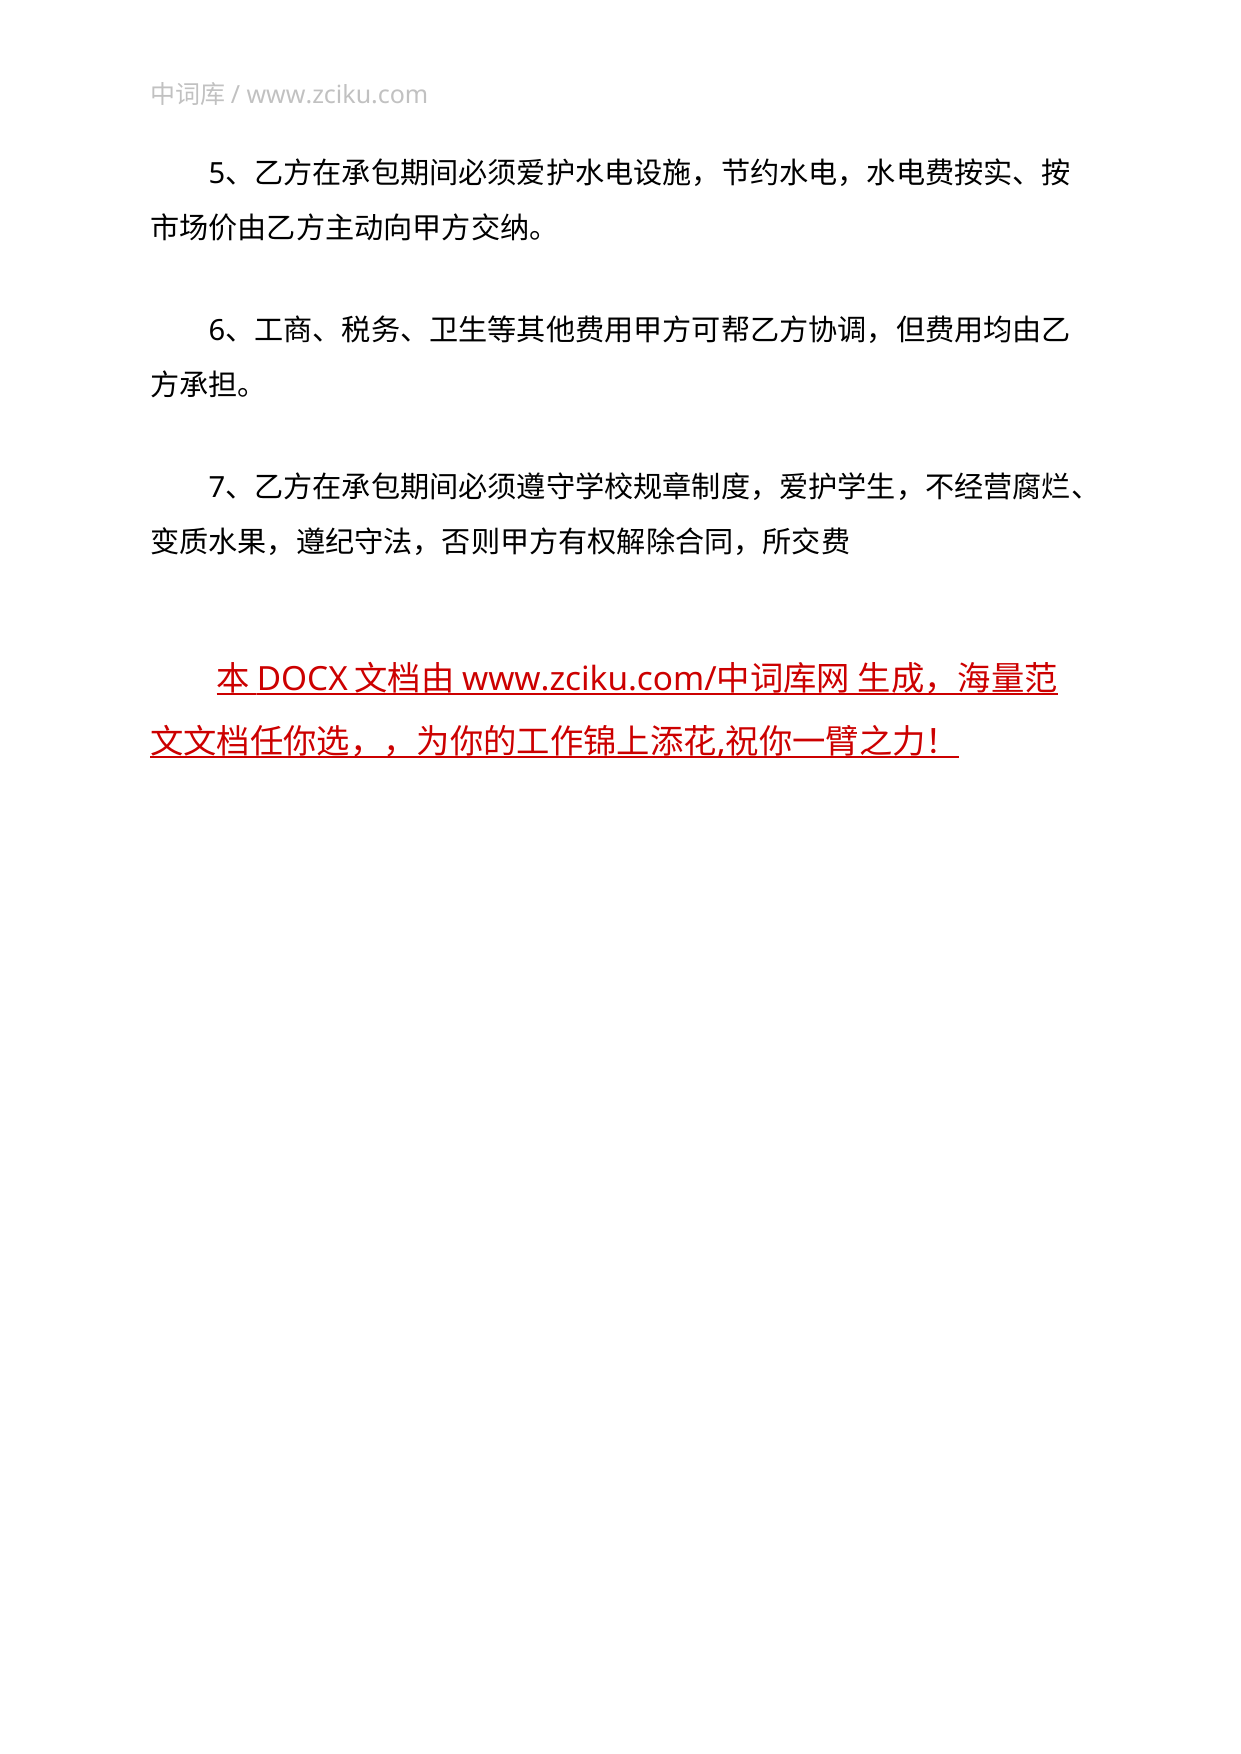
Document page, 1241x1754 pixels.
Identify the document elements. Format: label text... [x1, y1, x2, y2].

text 5、乙方在承包期间必须爱护水电设施，节约水电，水电费按实、按市场价由乙方主动向甲方交纳。 [150, 150, 1090, 247]
text 6、工商、税务、卫生等其他费用甲方可帮乙方协调，但费用均由乙方承担。 [150, 307, 1090, 404]
text 7、乙方在承包期间必须遵守学校规章制度，爱护学生，不经营腐烂、变质水果，遵纪守法，否则甲方有权解除合同，所交费 [150, 463, 1090, 561]
text 本DOCX文档由 www.zciku.com/中词库网 生成，海量范文文档任你选，，为你的工作锦上添花,祝你一臂之力！ [150, 652, 1090, 763]
